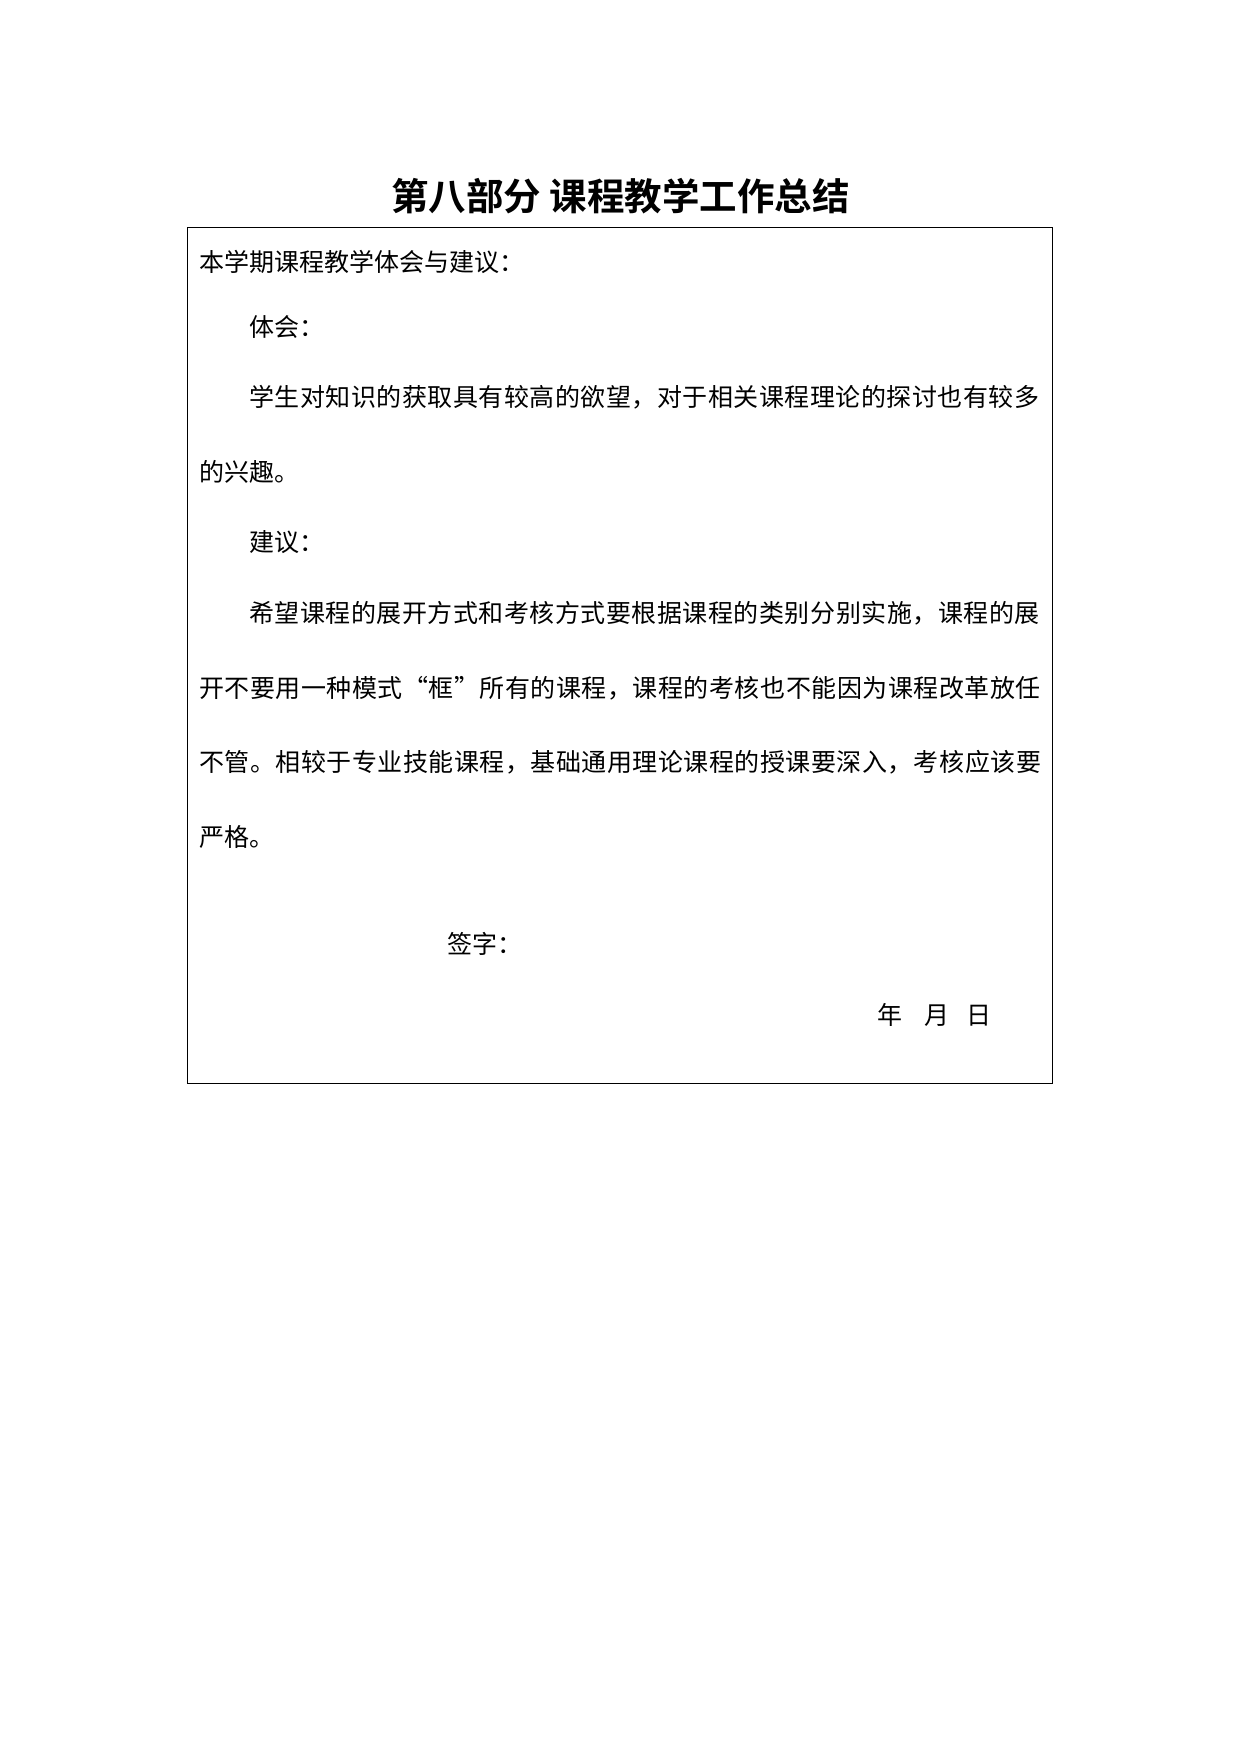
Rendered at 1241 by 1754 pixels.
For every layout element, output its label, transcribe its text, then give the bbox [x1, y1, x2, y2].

text 第八部分 课程教学工作总结 [187, 162, 1053, 227]
table_header 本学期课程教学体会与建议： 体会： 学生对知识的获取具有较高的欲望，对于相关课程理论的探讨也有较多的兴趣。 建议： 希望课程的展开方式和考核方式要根据课程的类别分别实施，课程的展开不要用一种模式“框”所有的课程，课程的考核也不能因为课程改革放任不管。相较于专业技能课程，基础通用理论课程的授课要深入，考核应该要严格。 签字： 年 月 日 [188, 228, 1052, 1083]
